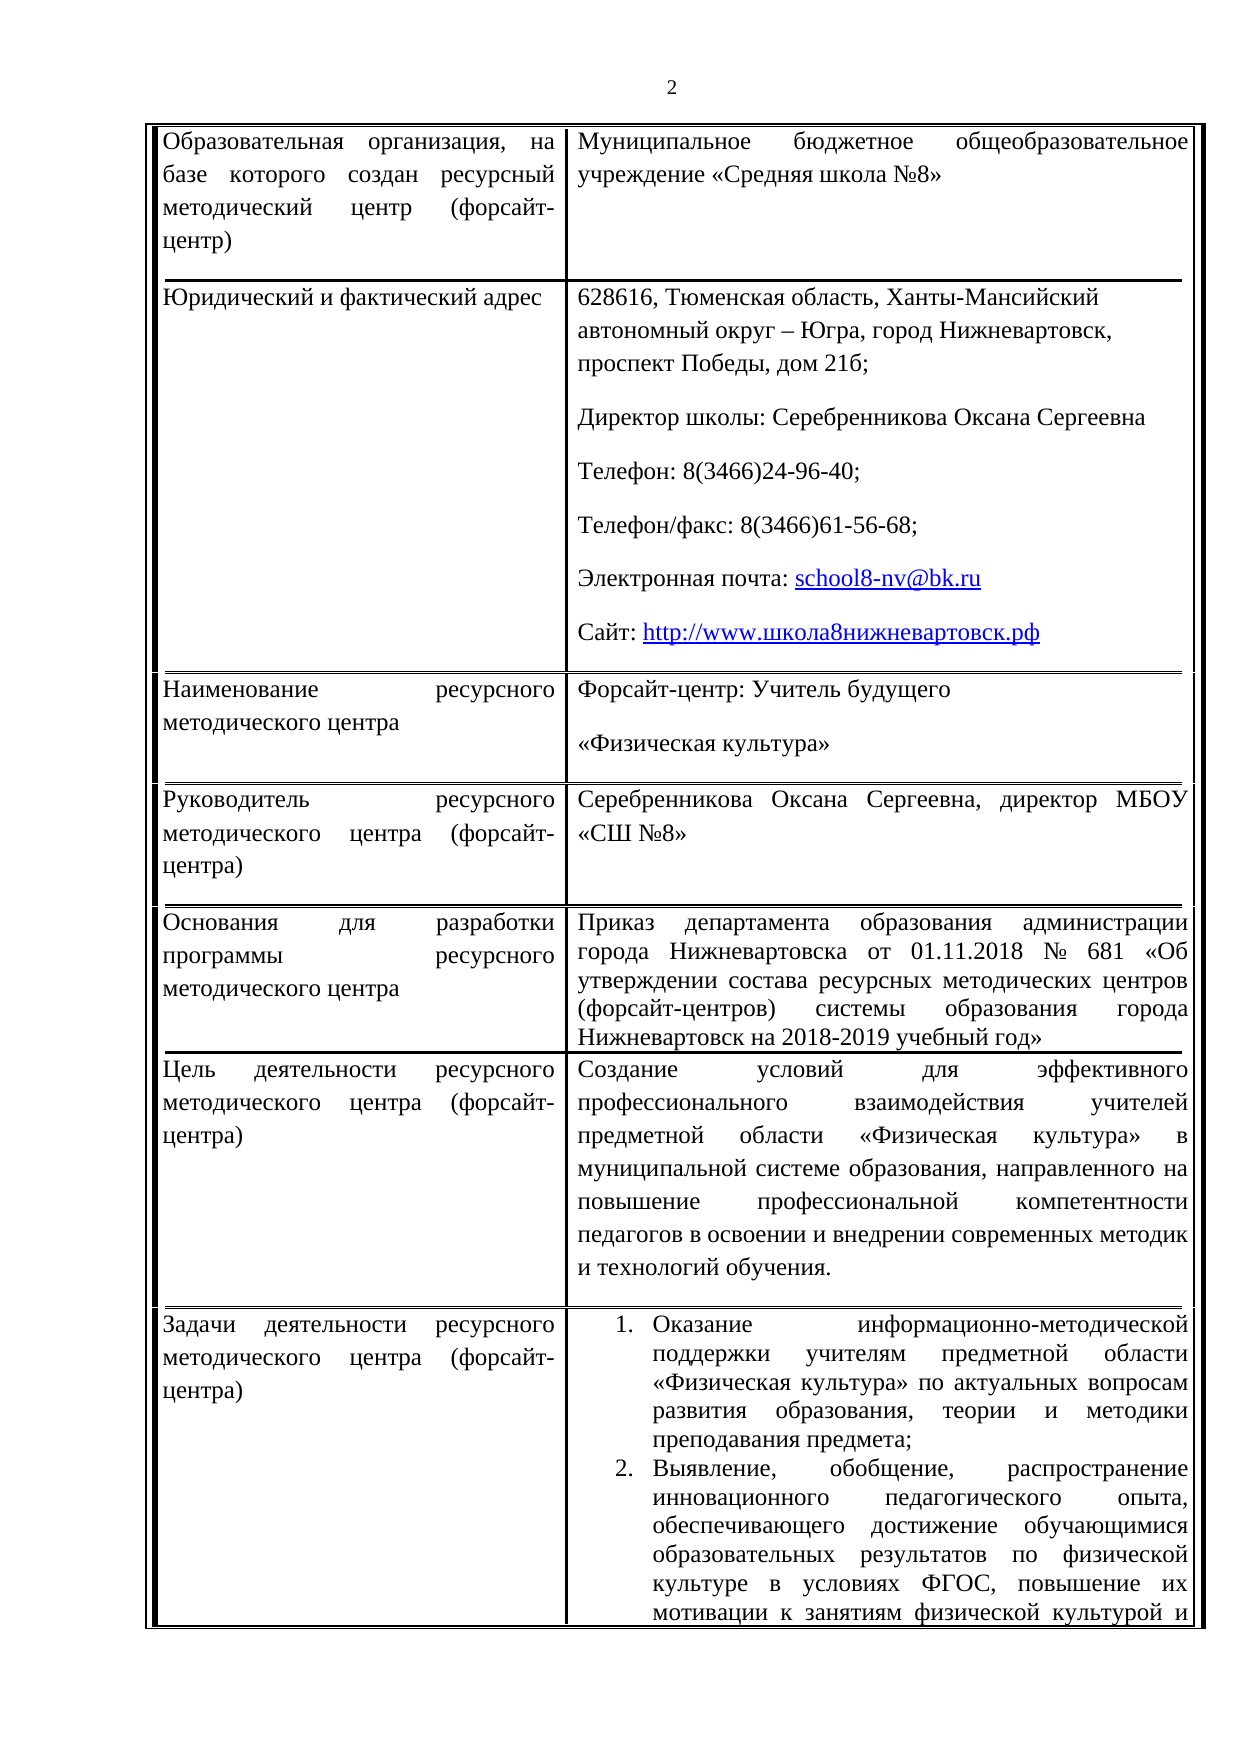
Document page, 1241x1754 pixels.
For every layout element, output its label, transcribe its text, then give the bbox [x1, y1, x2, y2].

table_cell Наименование ресурсного методического центра [151, 671, 566, 781]
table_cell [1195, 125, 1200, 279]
table_cell Муниципальное бюджетное общеобразовательное учреждение «Средняя школа №8» [566, 127, 1193, 279]
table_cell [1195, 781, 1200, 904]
table_cell Форсайт-центр: Учитель будущего «Физическая культура» [566, 671, 1200, 781]
table_cell Образовательная организация, на базе которого создан ресурсный методический центр (форсайт-центр) [158, 127, 566, 279]
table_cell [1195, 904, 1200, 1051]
table_cell 628616, Тюменская область, Ханты-Мансийский автономный округ – Югра, город Нижневартовск, проспект Победы, дом 21б; Директор школы: Серебренникова Оксана Сергеевна Телефон: 8(3466)24-96-40; Телефон/факс: 8(3466)61-56-68; Электронная почта: school8-nv@bk.ru Сайт: http://www.школа8нижневартовск.рф [568, 279, 1193, 671]
table_cell Приказ департамента образования администрации города Нижневартовска от 01.11.2018 № 681 «Об утверждении состава ресурсных методических центров (форсайт-центров) системы образования города Нижневартовск на 2018-2019 учебный год» [568, 904, 1194, 1051]
table_cell Руководитель ресурсного методического центра (форсайт-центра) [158, 781, 565, 904]
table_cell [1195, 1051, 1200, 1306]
table_cell Юридический и фактический адрес [158, 279, 565, 671]
table_cell Цель деятельности ресурсного методического центра (форсайт-центра) [158, 1051, 565, 1306]
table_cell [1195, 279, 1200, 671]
table_cell Задачи деятельности ресурсного методического центра (форсайт-центра) [151, 1306, 566, 1625]
table_cell Создание условий для эффективного профессионального взаимодействия учителей предметной области «Физическая культура» в муниципальной системе образования, направленного на повышение профессиональной компетентности педагогов в освоении и внедрении современных методик и технологий обучения. [568, 1051, 1193, 1306]
table_cell Серебренникова Оксана Сергеевна, директор МБОУ «СШ №8» [568, 781, 1194, 904]
table_cell Основания для разработки программы ресурсного методического центра [158, 904, 565, 1051]
